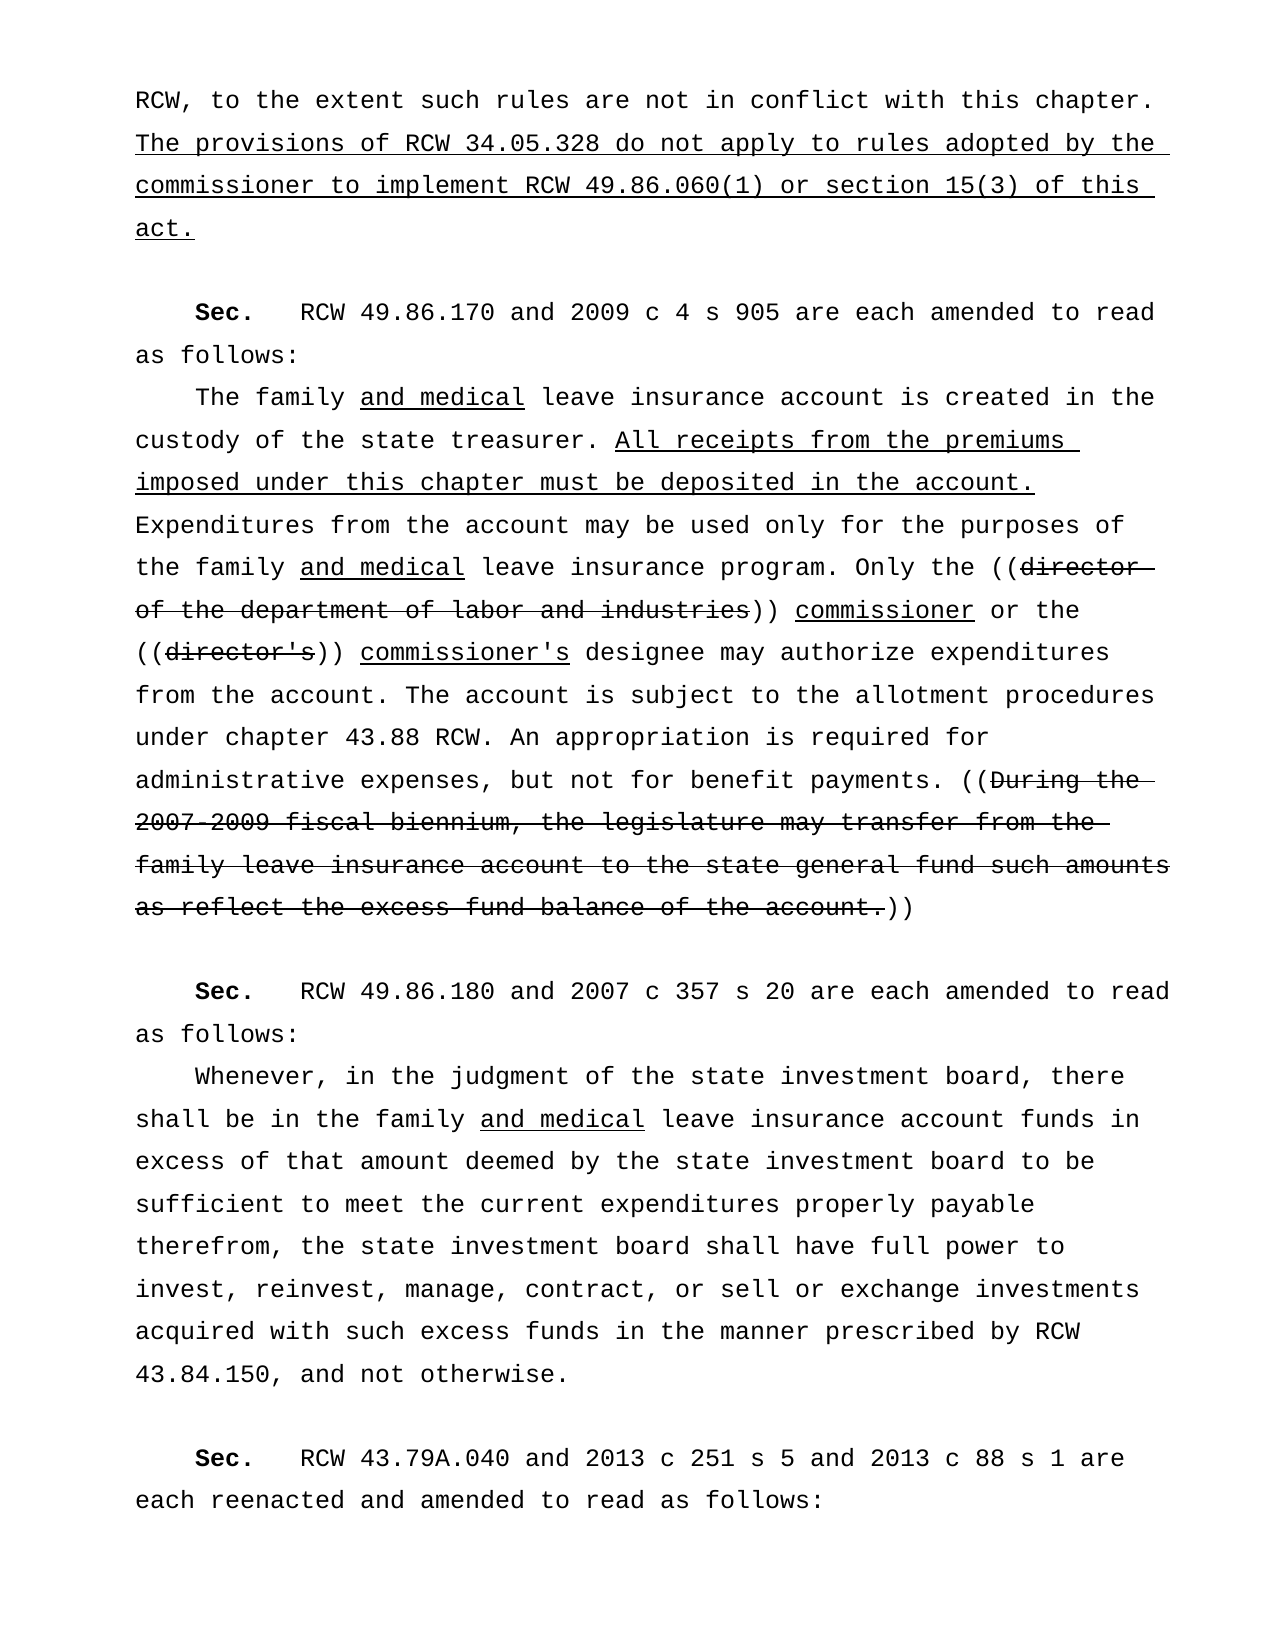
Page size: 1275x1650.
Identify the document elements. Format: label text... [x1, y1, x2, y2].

text Sec. RCW 43.79A.040 and 2013 c 251 s 5 and 2013 c 88 s 1 are each reenacted and amended to read as follows: [135, 1432, 1170, 1517]
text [135, 75, 1170, 154]
text The family and medical leave insurance account is created in the custody of the state treasurer. All receipts from the premiums imposed under this chapter must be deposited in the account. Expenditures from the account may be used only for the purposes of the family and medical leave insurance program. Only the ((director of the department of labor and industries)) commissioner or the ((director's)) commissioner's designee may authorize expenditures from the account. The account is subject to the allotment procedures under chapter 43.88 RCW. An appropriation is required for administrative expenses, but not for benefit payments. ((During the 2007-2009 fiscal biennium, the legislature may transfer from the family leave insurance account to the state general fund such amounts as reflect the excess fund balance of the account.)) [135, 867, 1170, 924]
text Sec. RCW 49.86.180 and 2007 c 357 s 20 are each amended to read as follows: [135, 966, 1170, 1051]
text Whenever, in the judgment of the state investment board, there shall be in the family and medical leave insurance account funds in excess of that amount deemed by the state investment board to be sufficient to meet the current expenditures properly payable therefrom, the state investment board shall have full power to invest, reinvest, manage, contract, or sell or exchange investments acquired with such excess funds in the manner prescribed by RCW 43.84.150, and not otherwise. [135, 1051, 1170, 1391]
text Sec. RCW 49.86.170 and 2009 c 4 s 905 are each amended to read as follows: [135, 287, 1170, 372]
text The family and medical leave insurance account is created in the custody of the state treasurer. All receipts from the premiums imposed under this chapter must be deposited in the account. Expenditures from the account may be used only for the purposes of the family and medical leave insurance program. Only the ((director of the department of labor and industries)) commissioner or the ((director's)) commissioner's designee may authorize expenditures from the account. The account is subject to the allotment procedures under chapter 43.88 RCW. An appropriation is required for administrative expenses, but not for benefit payments. ((During the 2007-2009 fiscal biennium, the legislature may transfer from the family leave insurance account to the state general fund such amounts as reflect the excess fund balance of the account.)) [135, 372, 1170, 866]
